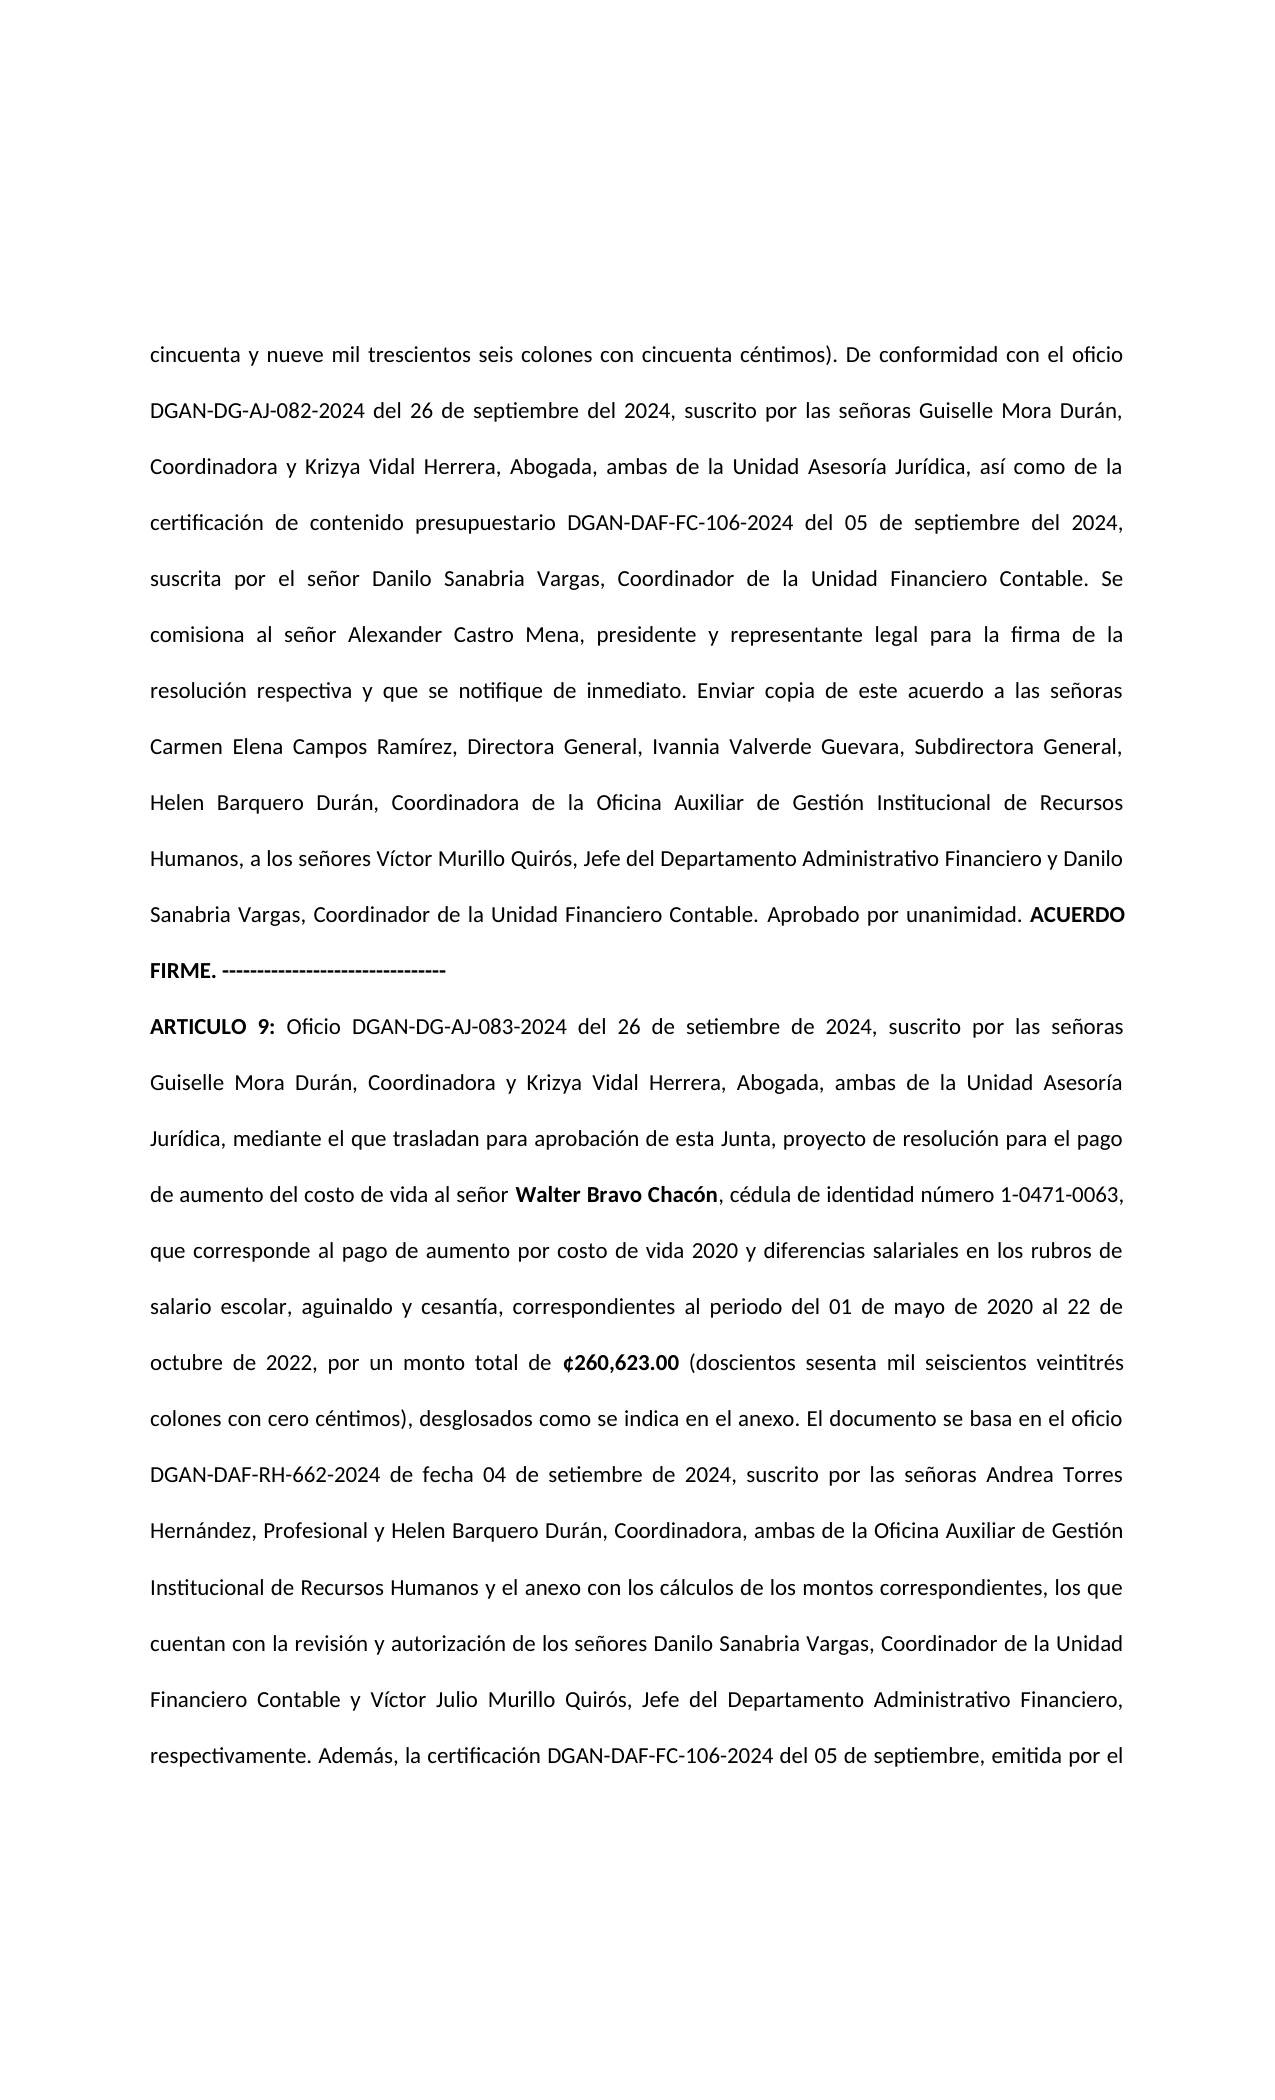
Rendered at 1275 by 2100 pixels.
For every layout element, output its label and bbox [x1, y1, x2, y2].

text [150, 340, 1125, 984]
text [150, 1012, 1125, 1769]
